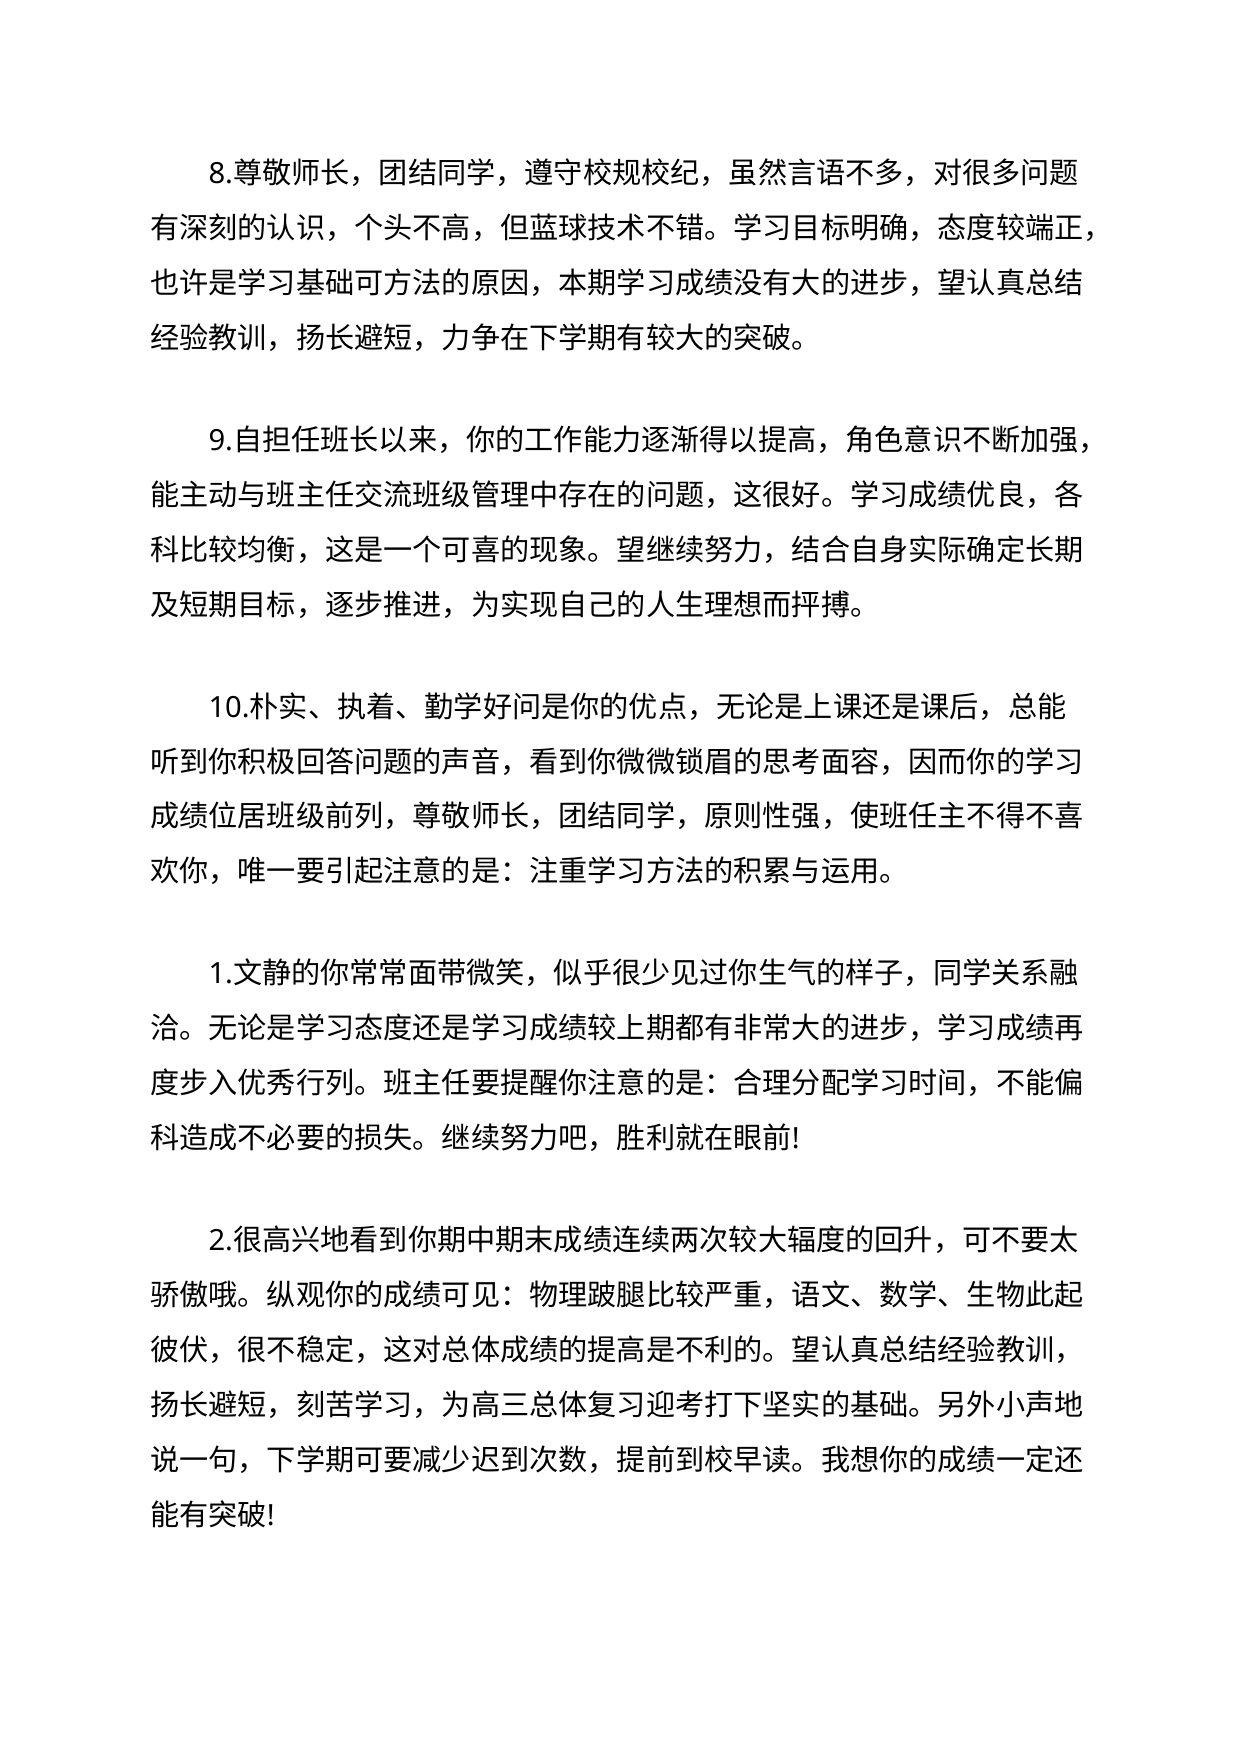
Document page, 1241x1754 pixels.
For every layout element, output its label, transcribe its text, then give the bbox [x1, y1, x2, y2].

text 1.文静的你常常面带微笑，似乎很少见过你生气的样子，同学关系融洽。无论是学习态度还是学习成绩较上期都有非常大的进步，学习成绩再度步入优秀行列。班主任要提醒你注意的是：合理分配学习时间，不能偏科造成不必要的损失。继续努力吧，胜利就在眼前! [150, 950, 1090, 1157]
text 2.很高兴地看到你期中期末成绩连续两次较大辐度的回升，可不要太骄傲哦。纵观你的成绩可见：物理跛腿比较严重，语文、数学、生物此起彼伏，很不稳定，这对总体成绩的提高是不利的。望认真总结经验教训，扬长避短，刻苦学习，为高三总体复习迎考打下坚实的基础。另外小声地说一句，下学期可要减少迟到次数，提前到校早读。我想你的成绩一定还能有突破! [150, 1216, 1090, 1533]
text 9.自担任班长以来，你的工作能力逐渐得以提高，角色意识不断加强，能主动与班主任交流班级管理中存在的问题，这很好。学习成绩优良，各科比较均衡，这是一个可喜的现象。望继续努力，结合自身实际确定长期及短期目标，逐步推进，为实现自己的人生理想而抨搏。 [150, 417, 1090, 624]
text 8.尊敬师长，团结同学，遵守校规校纪，虽然言语不多，对很多问题有深刻的认识，个头不高，但蓝球技术不错。学习目标明确，态度较端正，也许是学习基础可方法的原因，本期学习成绩没有大的进步，望认真总结经验教训，扬长避短，力争在下学期有较大的突破。 [150, 150, 1090, 357]
text 10.朴实、执着、勤学好问是你的优点，无论是上课还是课后，总能听到你积极回答问题的声音，看到你微微锁眉的思考面容，因而你的学习成绩位居班级前列，尊敬师长，团结同学，原则性强，使班任主不得不喜欢你，唯一要引起注意的是：注重学习方法的积累与运用。 [150, 683, 1090, 890]
